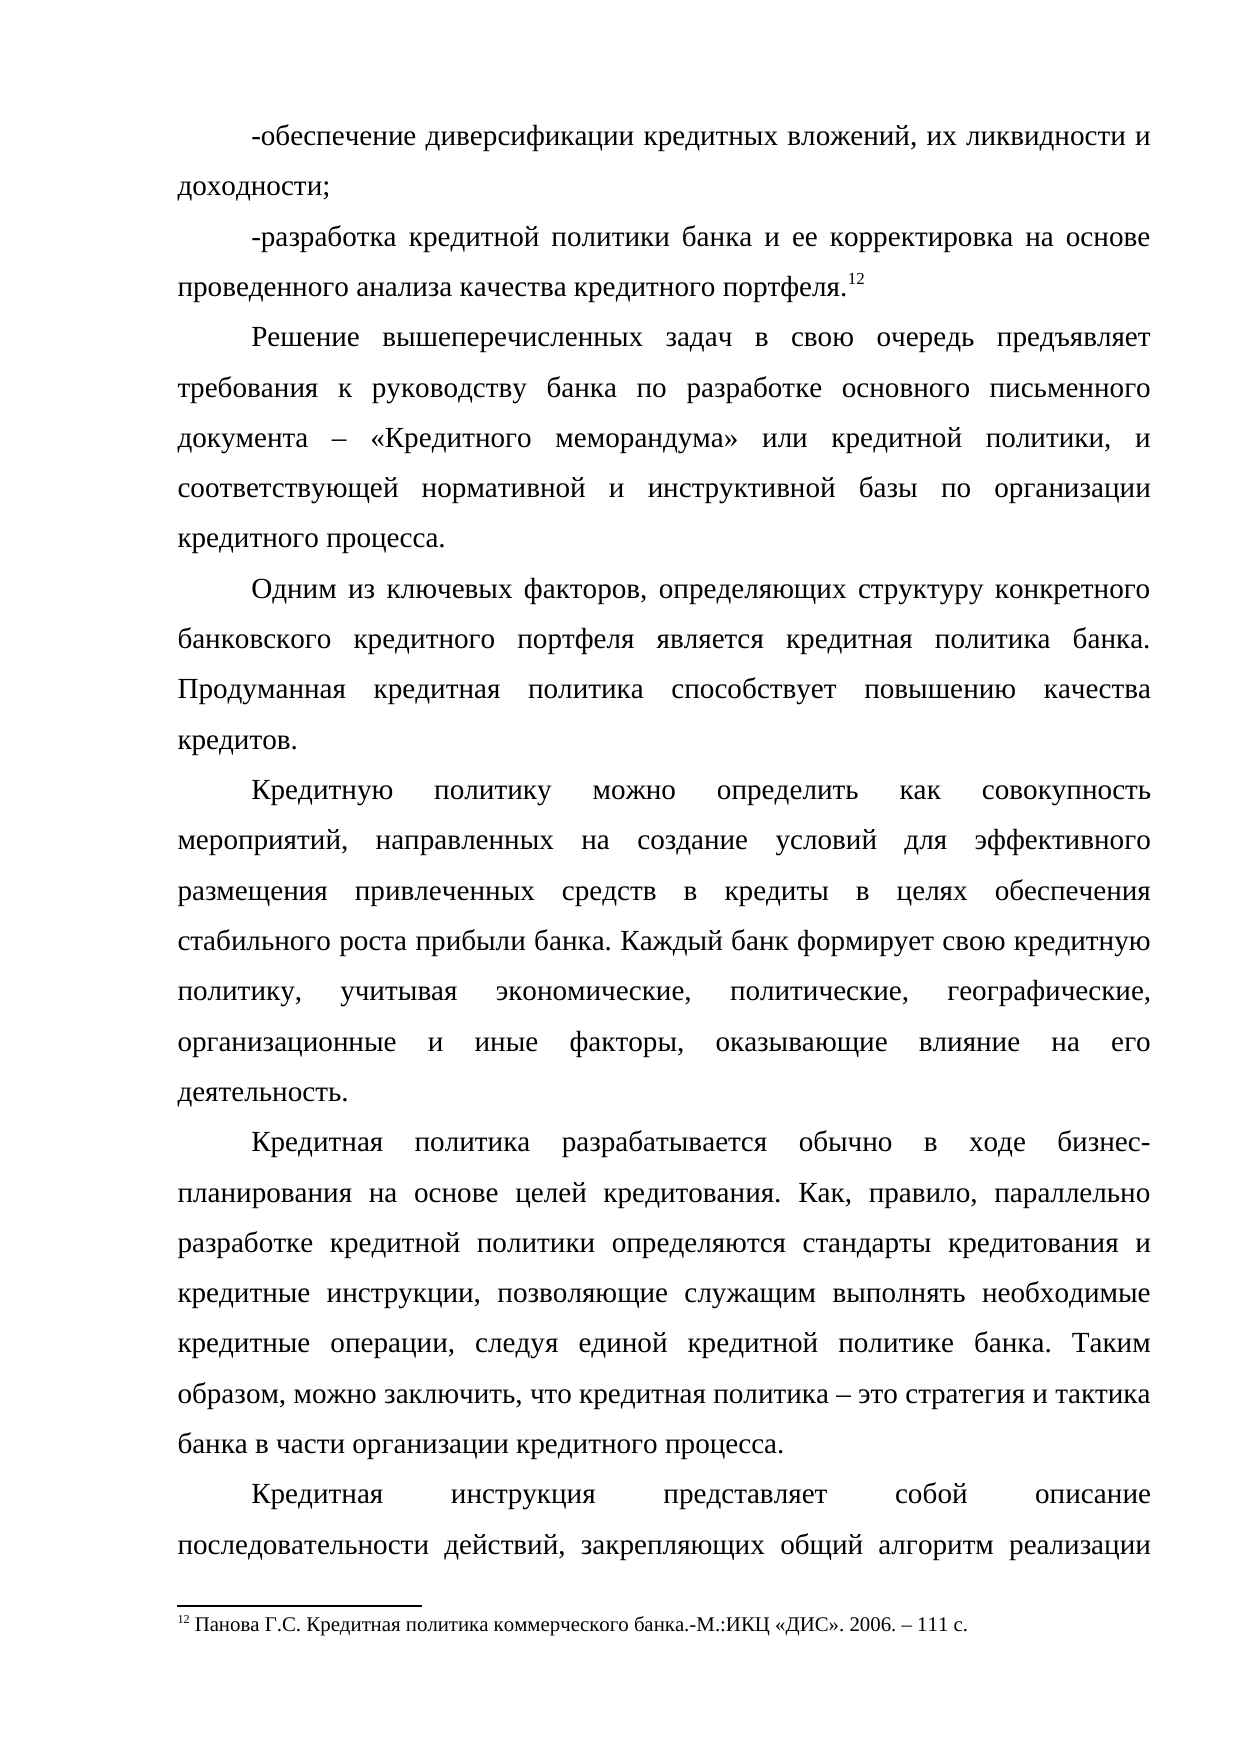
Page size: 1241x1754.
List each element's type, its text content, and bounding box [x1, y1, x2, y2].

text Кредитная политика разрабатывается обычно в ходе бизнес-планирования на основе целей кредитования. Как, правило, параллельно разработке кредитной политики определяются стандарты кредитования и кредитные инструкции, позволяющие служащим выполнять необходимые кредитные операции, следуя единой кредитной политике банка. Таким образом, можно заключить, что кредитная политика – это стратегия и тактика банка в части организации кредитного процесса. [177, 1124, 1152, 1460]
text -обеспечение диверсификации кредитных вложений, их ликвидности и доходности; [177, 118, 1152, 202]
text -разработка кредитной политики банка и ее корректировка на основе проведенного анализа качества кредитного портфеля. [177, 219, 1152, 303]
text Решение вышеперечисленных задач в свою очередь предъявляет требования к руководству банка по разработке основного письменного документа – «Кредитного меморандума» или кредитной политики, и соответствующей нормативной и инструктивной базы по организации кредитного процесса. [177, 319, 1152, 554]
text Кредитную политику можно определить как совокупность мероприятий, направленных на создание условий для эффективного размещения привлеченных средств в кредиты в целях обеспечения стабильного роста прибыли банка. Каждый банк формирует свою кредитную политику, учитывая экономические, политические, географические, организационные и иные факторы, оказывающие влияние на его деятельность. [177, 772, 1152, 1108]
text Одним из ключевых факторов, определяющих структуру конкретного банковского кредитного портфеля является кредитная политика банка. Продуманная кредитная политика способствует повышению качества кредитов. [177, 571, 1152, 755]
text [177, 1477, 1152, 1560]
